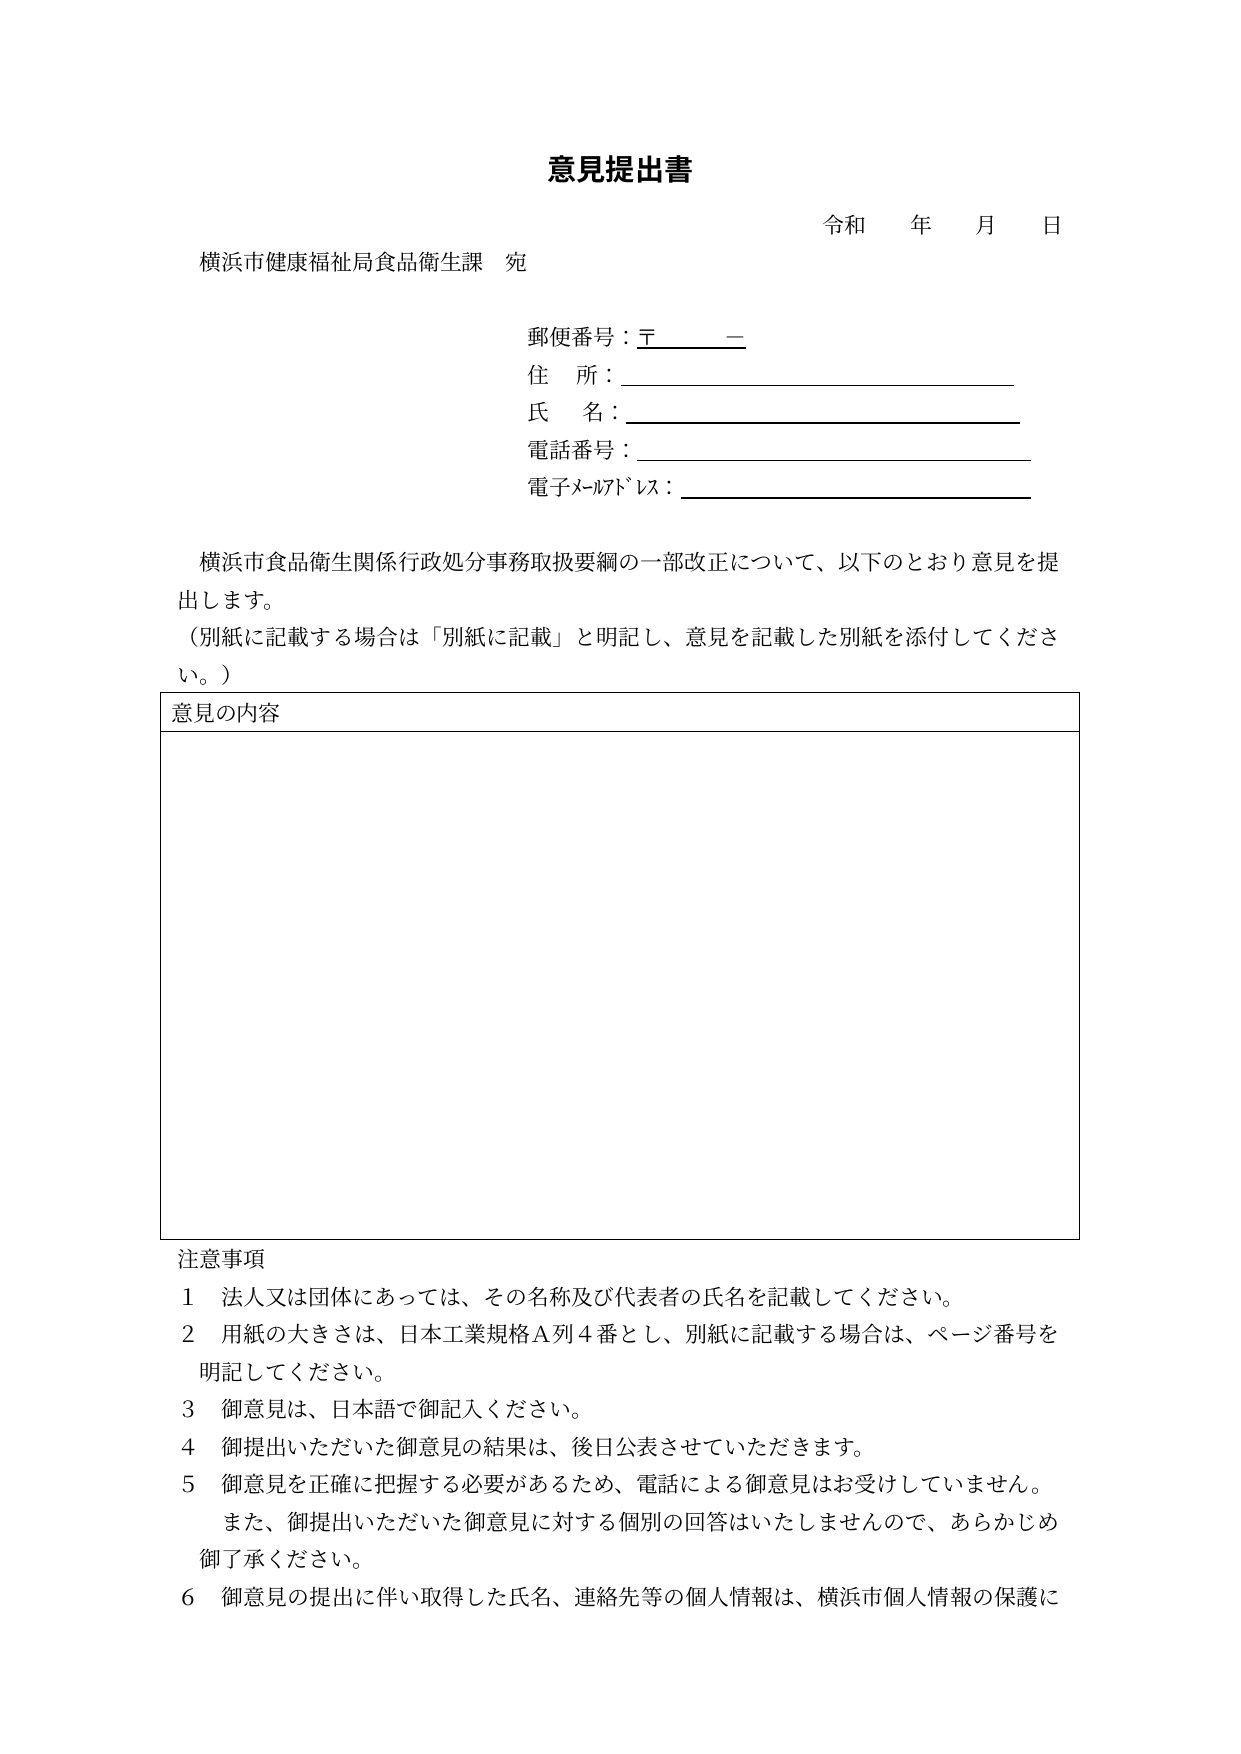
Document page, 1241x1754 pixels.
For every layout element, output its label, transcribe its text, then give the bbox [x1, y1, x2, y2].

text 郵便番号：〒 － [177, 317, 1063, 355]
text 横浜市食品衛生関係行政処分事務取扱要綱の一部改正について、以下のとおり意見を提出します。 [177, 542, 1063, 617]
text 電話番号： [177, 430, 1063, 467]
text 注意事項 [177, 1240, 1063, 1277]
text １ 法人又は団体にあっては、その名称及び代表者の氏名を記載してください。 [177, 1277, 1063, 1314]
text 住 所： [177, 355, 1063, 392]
text 氏 名： [177, 392, 1063, 430]
text 横浜市健康福祉局食品衛生課 宛 [177, 242, 1063, 280]
text 意見提出書 [177, 130, 1063, 205]
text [177, 1577, 1063, 1614]
text ３ 御意見は、日本語で御記入ください。 [177, 1389, 1063, 1427]
text ４ 御提出いただいた御意見の結果は、後日公表させていただきます。 [177, 1427, 1063, 1464]
table_cell [161, 732, 1079, 1238]
text ２ 用紙の大きさは、日本工業規格Ａ列４番とし、別紙に記載する場合は、ページ番号を明記してください。 [177, 1314, 1063, 1389]
table_header 意見の内容 [161, 693, 1079, 731]
text また、御提出いただいた御意見に対する個別の回答はいたしませんので、あらかじめ御了承ください。 [199, 1502, 1063, 1577]
text （別紙に記載する場合は「別紙に記載」と明記し、意見を記載した別紙を添付してください。） [177, 617, 1063, 692]
text 電子ﾒｰﾙｱﾄﾞﾚｽ： [177, 467, 1063, 505]
text ５ 御意見を正確に把握する必要があるため、電話による御意見はお受けしていません。 [177, 1464, 1063, 1502]
text 令和 年 月 日 [177, 205, 1063, 242]
